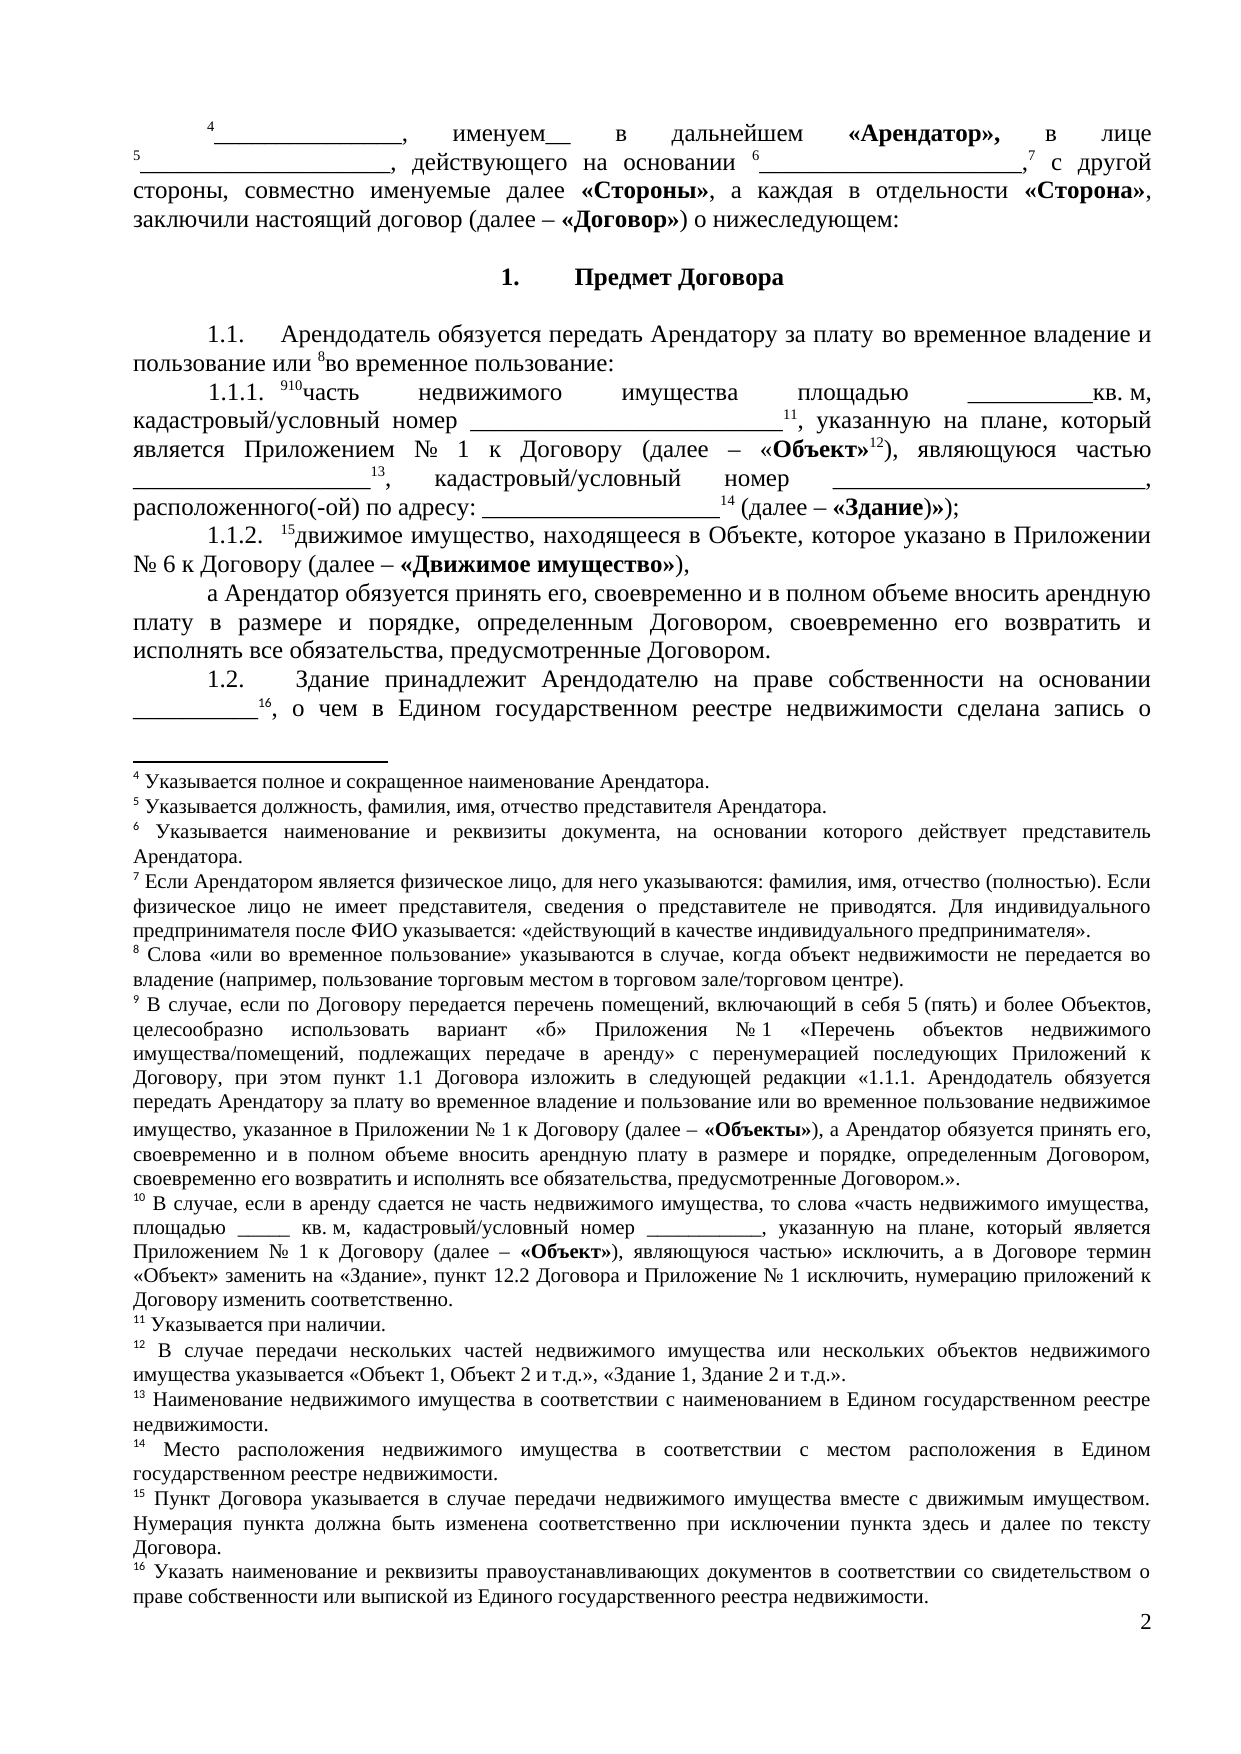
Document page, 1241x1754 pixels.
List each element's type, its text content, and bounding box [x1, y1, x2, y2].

list Арендодатель обязуется передать Арендатору за плату во временное владение и пользование или во временное пользование: [133, 319, 1152, 377]
list Здание принадлежит Арендодателю на праве собственности на основании __________, о чем в Едином государственном реестре недвижимости сделана запись о регистрации ___________, что подтверждается __________. [133, 664, 1152, 722]
list часть недвижимого имущества площадью __________кв. м, кадастровый/условный номер _________________________, указанную на плане, который является Приложением № 1 к Договору (далее – «Объект»), являющуюся частью ___________________, кадастровый/условный номер _________________________, расположенного(-ой) по адресу: ___________________ (далее – «Здание)»); [133, 377, 1152, 521]
list а Арендатор обязуется принять его, своевременно и в полном объеме вносить арендную плату в размере и порядке, определенным Договором, своевременно его возвратить и исполнять все обязательства, предусмотренные Договором. [133, 578, 1152, 664]
list движимое имущество, находящееся в Объекте, которое указано в Приложении № 6 к Договору (далее – «Движимое имущество»), [133, 521, 1152, 578]
text _______________, именуем__ в дальнейшем «Арендатор», в лице ____________________, действующего на основании _____________________, с другой стороны, совместно именуемые далее «Стороны», а каждая в отдельности «Сторона», заключили настоящий договор (далее – «Договор») о нижеследующем: [133, 118, 1152, 233]
list Предмет Договора [133, 262, 1152, 291]
